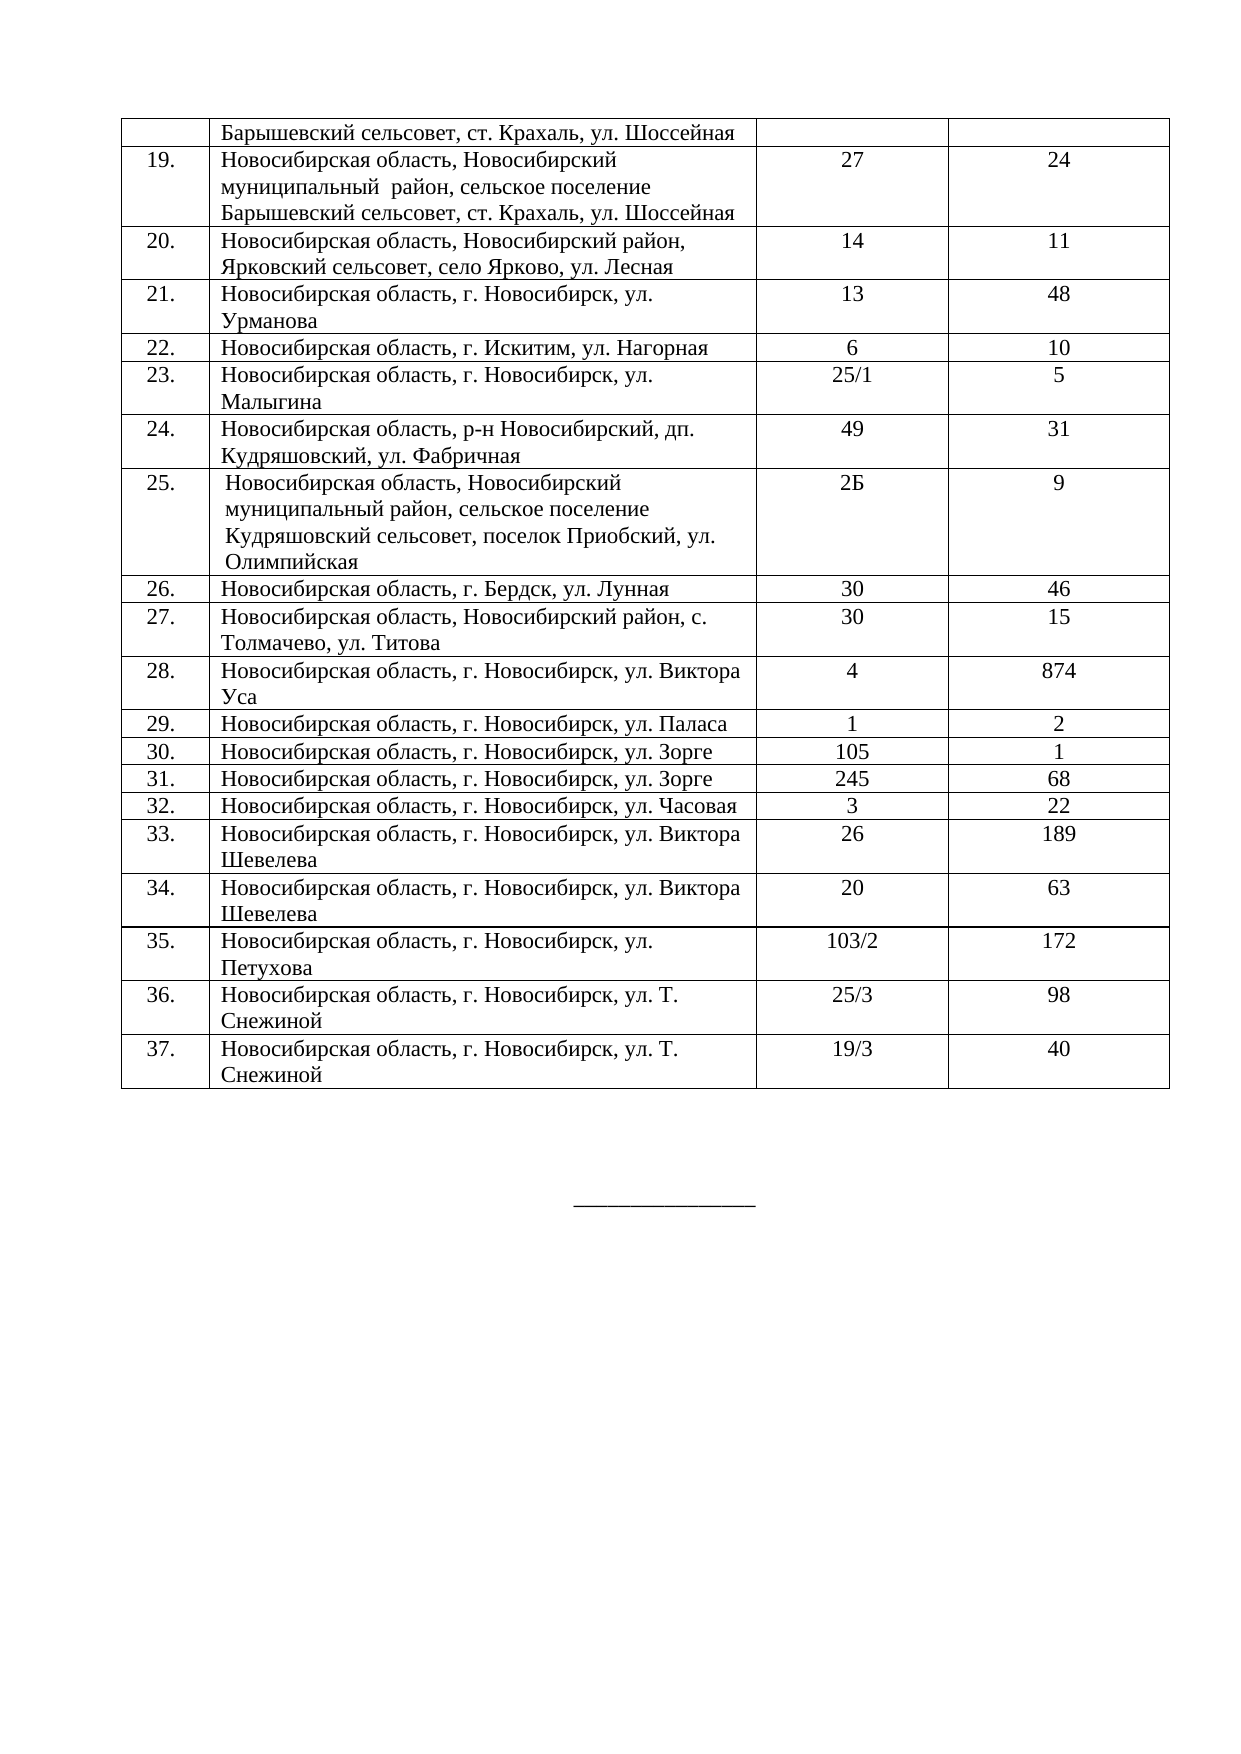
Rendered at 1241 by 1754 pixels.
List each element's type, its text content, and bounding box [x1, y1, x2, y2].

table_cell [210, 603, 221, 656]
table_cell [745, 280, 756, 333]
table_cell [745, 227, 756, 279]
table_cell 2Б [757, 469, 948, 574]
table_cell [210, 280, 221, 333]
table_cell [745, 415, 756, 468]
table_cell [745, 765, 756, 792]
table_cell 26 [757, 820, 948, 873]
table_cell 20 [757, 874, 948, 926]
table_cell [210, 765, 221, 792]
table_cell 13 [757, 280, 948, 333]
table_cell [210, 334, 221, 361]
table_cell 27 [757, 147, 948, 226]
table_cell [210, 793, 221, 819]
table_cell 103/2 [757, 928, 948, 980]
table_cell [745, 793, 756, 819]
table_cell [122, 415, 209, 468]
table_cell [122, 119, 209, 146]
table_cell 25/3 [757, 981, 948, 1034]
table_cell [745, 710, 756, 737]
table_cell 30 [757, 576, 948, 602]
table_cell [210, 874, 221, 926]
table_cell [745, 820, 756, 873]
table_cell [122, 981, 209, 1034]
table_cell 14 [757, 227, 948, 279]
table_cell 6 [757, 334, 948, 361]
table_cell [122, 280, 209, 333]
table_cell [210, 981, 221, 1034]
table_cell 27 [757, 119, 948, 146]
table_cell 105 [757, 738, 948, 764]
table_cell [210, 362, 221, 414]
table_cell 22 [949, 793, 1169, 819]
table_cell 15 [949, 603, 1169, 656]
table_cell 10 [949, 334, 1169, 361]
table_cell [122, 793, 209, 819]
table_cell 68 [949, 765, 1169, 792]
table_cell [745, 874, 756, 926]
text ________________ [148, 1182, 1181, 1211]
table_cell [122, 657, 209, 709]
table_cell 63 [949, 874, 1169, 926]
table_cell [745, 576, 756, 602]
table_cell [122, 874, 209, 926]
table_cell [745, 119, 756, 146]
table_cell 30 [757, 603, 948, 656]
table_cell 1 [949, 738, 1169, 764]
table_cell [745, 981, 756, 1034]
table_cell [122, 227, 209, 279]
table_cell [122, 576, 209, 602]
table_cell [122, 820, 209, 873]
table_cell 40 [949, 1035, 1169, 1088]
table_cell 24 [949, 147, 1169, 226]
table_cell 3 [757, 793, 948, 819]
table_cell [122, 362, 209, 414]
table_cell [122, 469, 209, 574]
table_cell 31 [949, 415, 1169, 468]
table_cell 19/3 [757, 1035, 948, 1088]
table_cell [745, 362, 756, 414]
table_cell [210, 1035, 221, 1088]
table_cell 189 [949, 820, 1169, 873]
table_cell [122, 147, 209, 226]
table_cell 2 [949, 710, 1169, 737]
table_cell 4 [757, 657, 948, 709]
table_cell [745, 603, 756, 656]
table_cell 98 [949, 981, 1169, 1034]
table_cell [122, 738, 209, 764]
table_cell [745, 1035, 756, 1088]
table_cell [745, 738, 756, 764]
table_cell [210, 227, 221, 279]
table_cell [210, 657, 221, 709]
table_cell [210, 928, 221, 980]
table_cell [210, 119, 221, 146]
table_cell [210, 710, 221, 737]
table_cell 46 [949, 576, 1169, 602]
table_cell 49 [757, 415, 948, 468]
table_cell 245 [757, 765, 948, 792]
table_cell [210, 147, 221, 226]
table_cell 1 [757, 710, 948, 737]
table_cell 9 [949, 469, 1169, 574]
table_cell [122, 1035, 209, 1088]
table_cell 22 [949, 119, 1169, 146]
table_cell Новосибирская область, Новосибирский муниципальный район, сельское поселение Кудряшовский сельсовет, поселок Приобский, ул. Олимпийская [210, 469, 756, 574]
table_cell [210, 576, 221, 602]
table_cell [122, 334, 209, 361]
table_cell [122, 765, 209, 792]
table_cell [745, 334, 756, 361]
table_cell 5 [949, 362, 1169, 414]
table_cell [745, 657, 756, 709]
table_cell 874 [949, 657, 1169, 709]
table_cell 11 [949, 227, 1169, 279]
table_cell [122, 928, 209, 980]
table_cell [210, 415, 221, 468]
table_cell 48 [949, 280, 1169, 333]
table_cell [122, 603, 209, 656]
table_cell 25/1 [757, 362, 948, 414]
table_cell 172 [949, 928, 1169, 980]
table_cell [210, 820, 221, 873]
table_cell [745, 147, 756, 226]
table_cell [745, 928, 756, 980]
table_cell [122, 710, 209, 737]
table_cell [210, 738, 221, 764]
